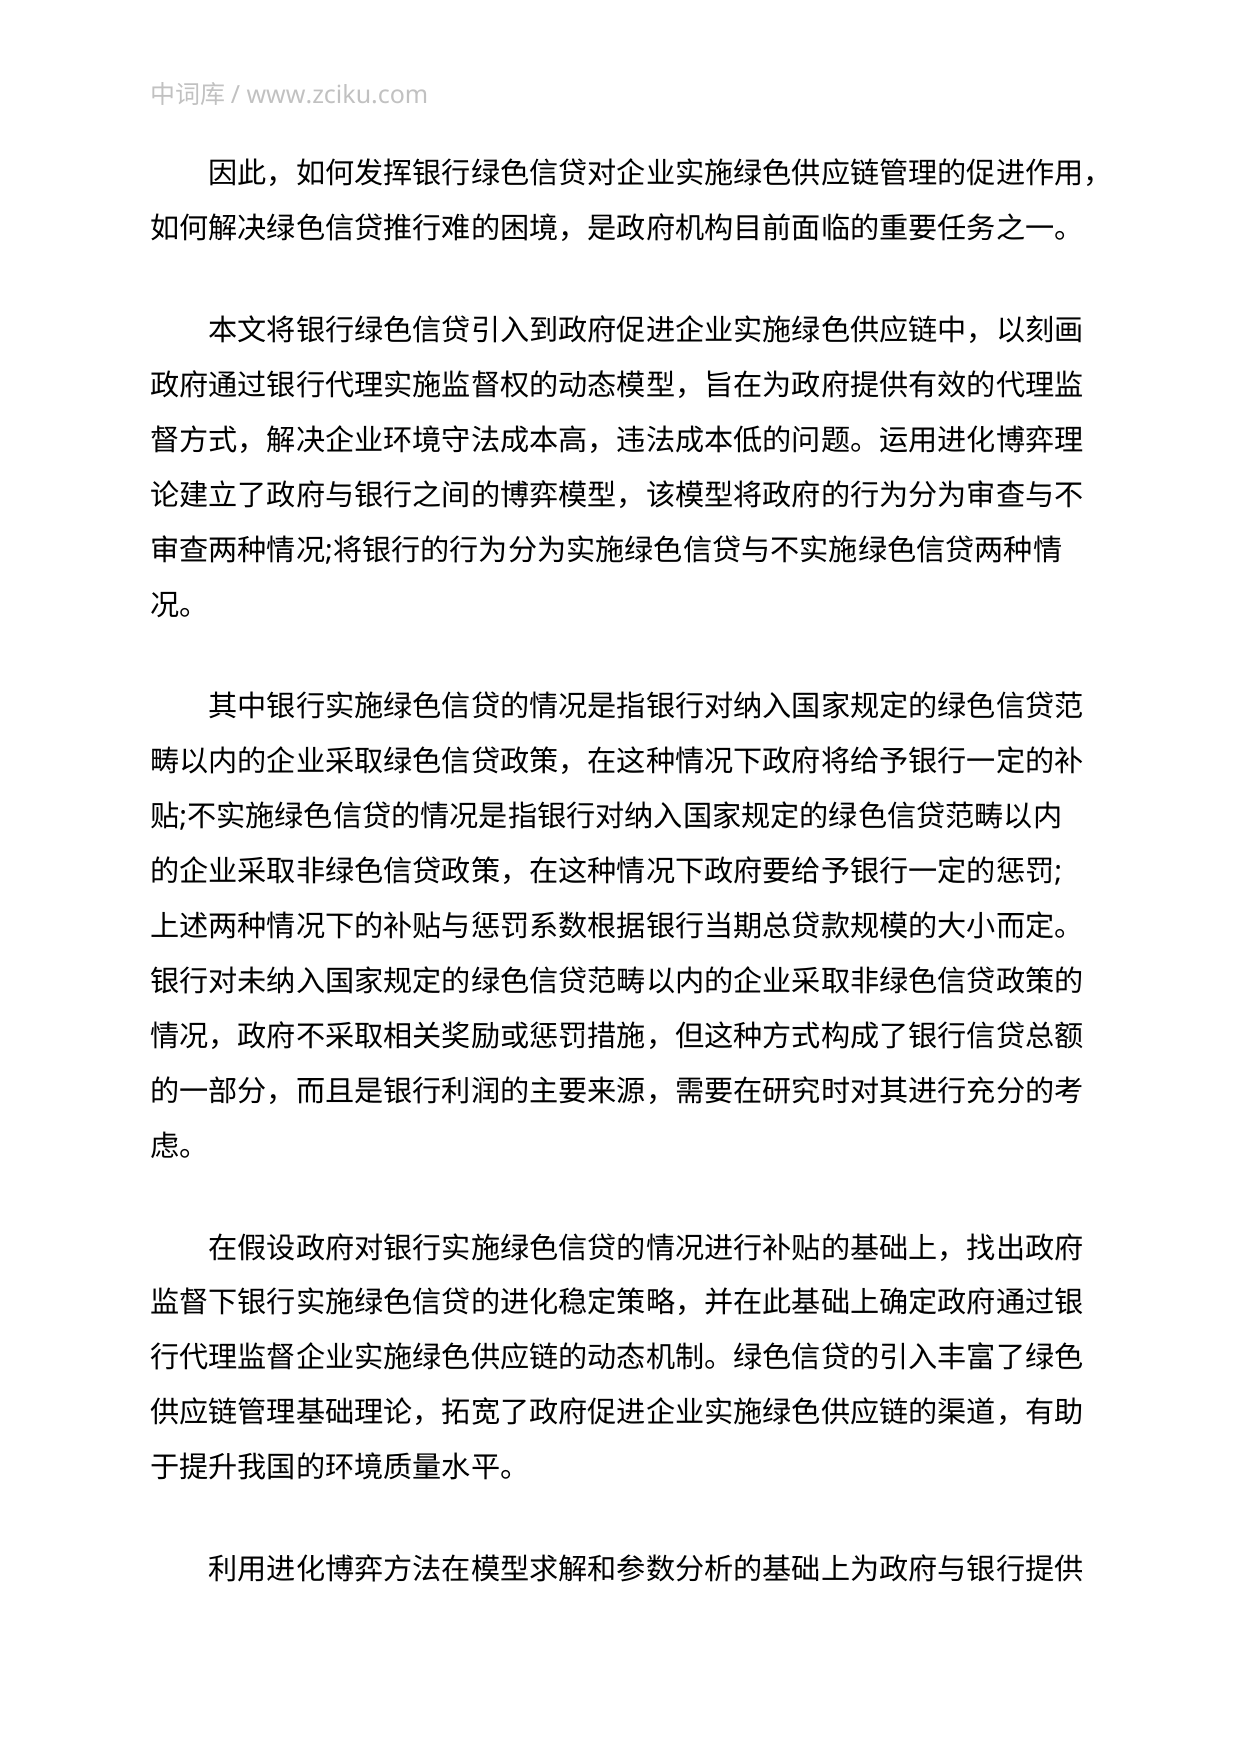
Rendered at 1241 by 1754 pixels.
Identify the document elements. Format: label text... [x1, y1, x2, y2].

text 本文将银行绿色信贷引入到政府促进企业实施绿色供应链中，以刻画政府通过银行代理实施监督权的动态模型，旨在为政府提供有效的代理监督方式，解决企业环境守法成本高，违法成本低的问题。运用进化博弈理论建立了政府与银行之间的博弈模型，该模型将政府的行为分为审查与不审查两种情况;将银行的行为分为实施绿色信贷与不实施绿色信贷两种情况。 [150, 307, 1090, 623]
text 在假设政府对银行实施绿色信贷的情况进行补贴的基础上，找出政府监督下银行实施绿色信贷的进化稳定策略，并在此基础上确定政府通过银行代理监督企业实施绿色供应链的动态机制。绿色信贷的引入丰富了绿色供应链管理基础理论，拓宽了政府促进企业实施绿色供应链的渠道，有助于提升我国的环境质量水平。 [150, 1224, 1090, 1486]
text 其中银行实施绿色信贷的情况是指银行对纳入国家规定的绿色信贷范畴以内的企业采取绿色信贷政策，在这种情况下政府将给予银行一定的补贴;不实施绿色信贷的情况是指银行对纳入国家规定的绿色信贷范畴以内的企业采取非绿色信贷政策，在这种情况下政府要给予银行一定的惩罚;上述两种情况下的补贴与惩罚系数根据银行当期总贷款规模的大小而定。银行对未纳入国家规定的绿色信贷范畴以内的企业采取非绿色信贷政策的情况，政府不采取相关奖励或惩罚措施，但这种方式构成了银行信贷总额的一部分，而且是银行利润的主要来源，需要在研究时对其进行充分的考虑。 [150, 683, 1090, 1165]
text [150, 1546, 1090, 1588]
text 因此，如何发挥银行绿色信贷对企业实施绿色供应链管理的促进作用，如何解决绿色信贷推行难的困境，是政府机构目前面临的重要任务之一。 [150, 150, 1090, 247]
